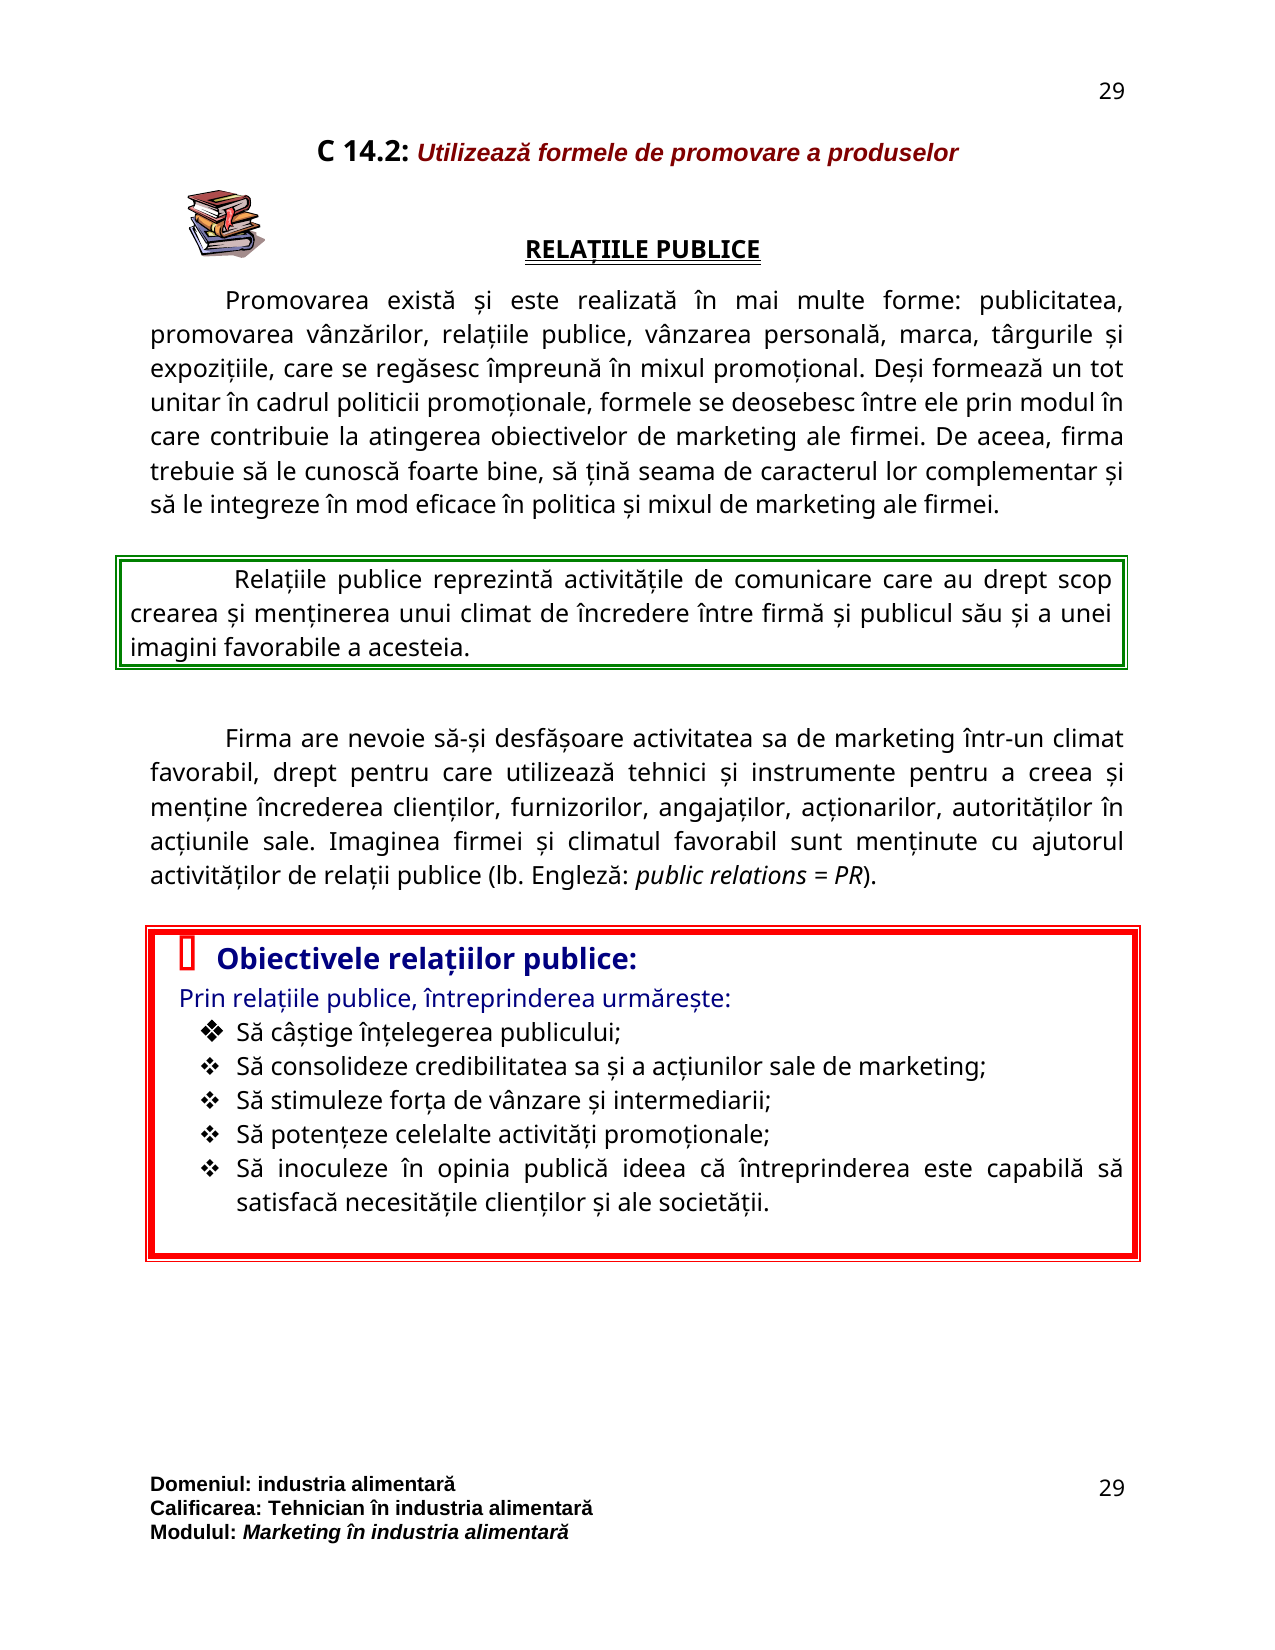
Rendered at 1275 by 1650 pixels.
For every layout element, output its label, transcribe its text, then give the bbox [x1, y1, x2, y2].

table_header Obiectivele relaţiilor publice: Prin relaţiile publice, întreprinderea urmăreşte: Să câştige înţelegerea publicului; Să consolideze credibilitatea sa şi a acţiunilor sale de marketing; Să stimuleze forţa de vânzare şi intermediarii; Să potenţeze celelalte activităţi promoţionale; Să inoculeze în opinia publică ideea că întreprinderea este capabilă să satisfacă necesităţile clienţilor şi ale societăţii. [155, 935, 1132, 1253]
text C 14.2: Utilizează formele de promovare a produselor [150, 130, 1125, 170]
text Promovarea există şi este realizată în mai multe forme: publicitatea, promovarea vânzărilor, relaţiile publice, vânzarea personală, marca, târgurile şi expoziţiile, care se regăsesc împreună în mixul promoţional. Deşi formează un tot unitar în cadrul politicii promoţionale, formele se deosebesc între ele prin modul în care contribuie la atingerea obiectivelor de marketing ale firmei. De aceea, firma trebuie să le cunoscă foarte bine, să ţină seama de caracterul lor complementar şi să le integreze în mod eficace în politica şi mixul de marketing ale firmei. [150, 283, 1125, 521]
text Firma are nevoie să-şi desfăşoare activitatea sa de marketing într-un climat favorabil, drept pentru care utilizează tehnici şi instrumente pentru a creea şi menţine încrederea clienţilor, furnizorilor, angajaţilor, acţionarilor, autorităţilor în acţiunile sale. Imaginea firmei şi climatul favorabil sunt menţinute cu ajutorul activităţilor de relaţii publice (lb. Engleză: public relations = PR). [150, 721, 1125, 891]
table_header Relaţiile publice reprezintă activităţile de comunicare care au drept scop crearea şi menţinerea unui climat de încredere între firmă şi publicul său şi a unei imagini favorabile a acesteia. [122, 562, 1122, 664]
text RELAŢIILE PUBLICE [187, 190, 1125, 266]
